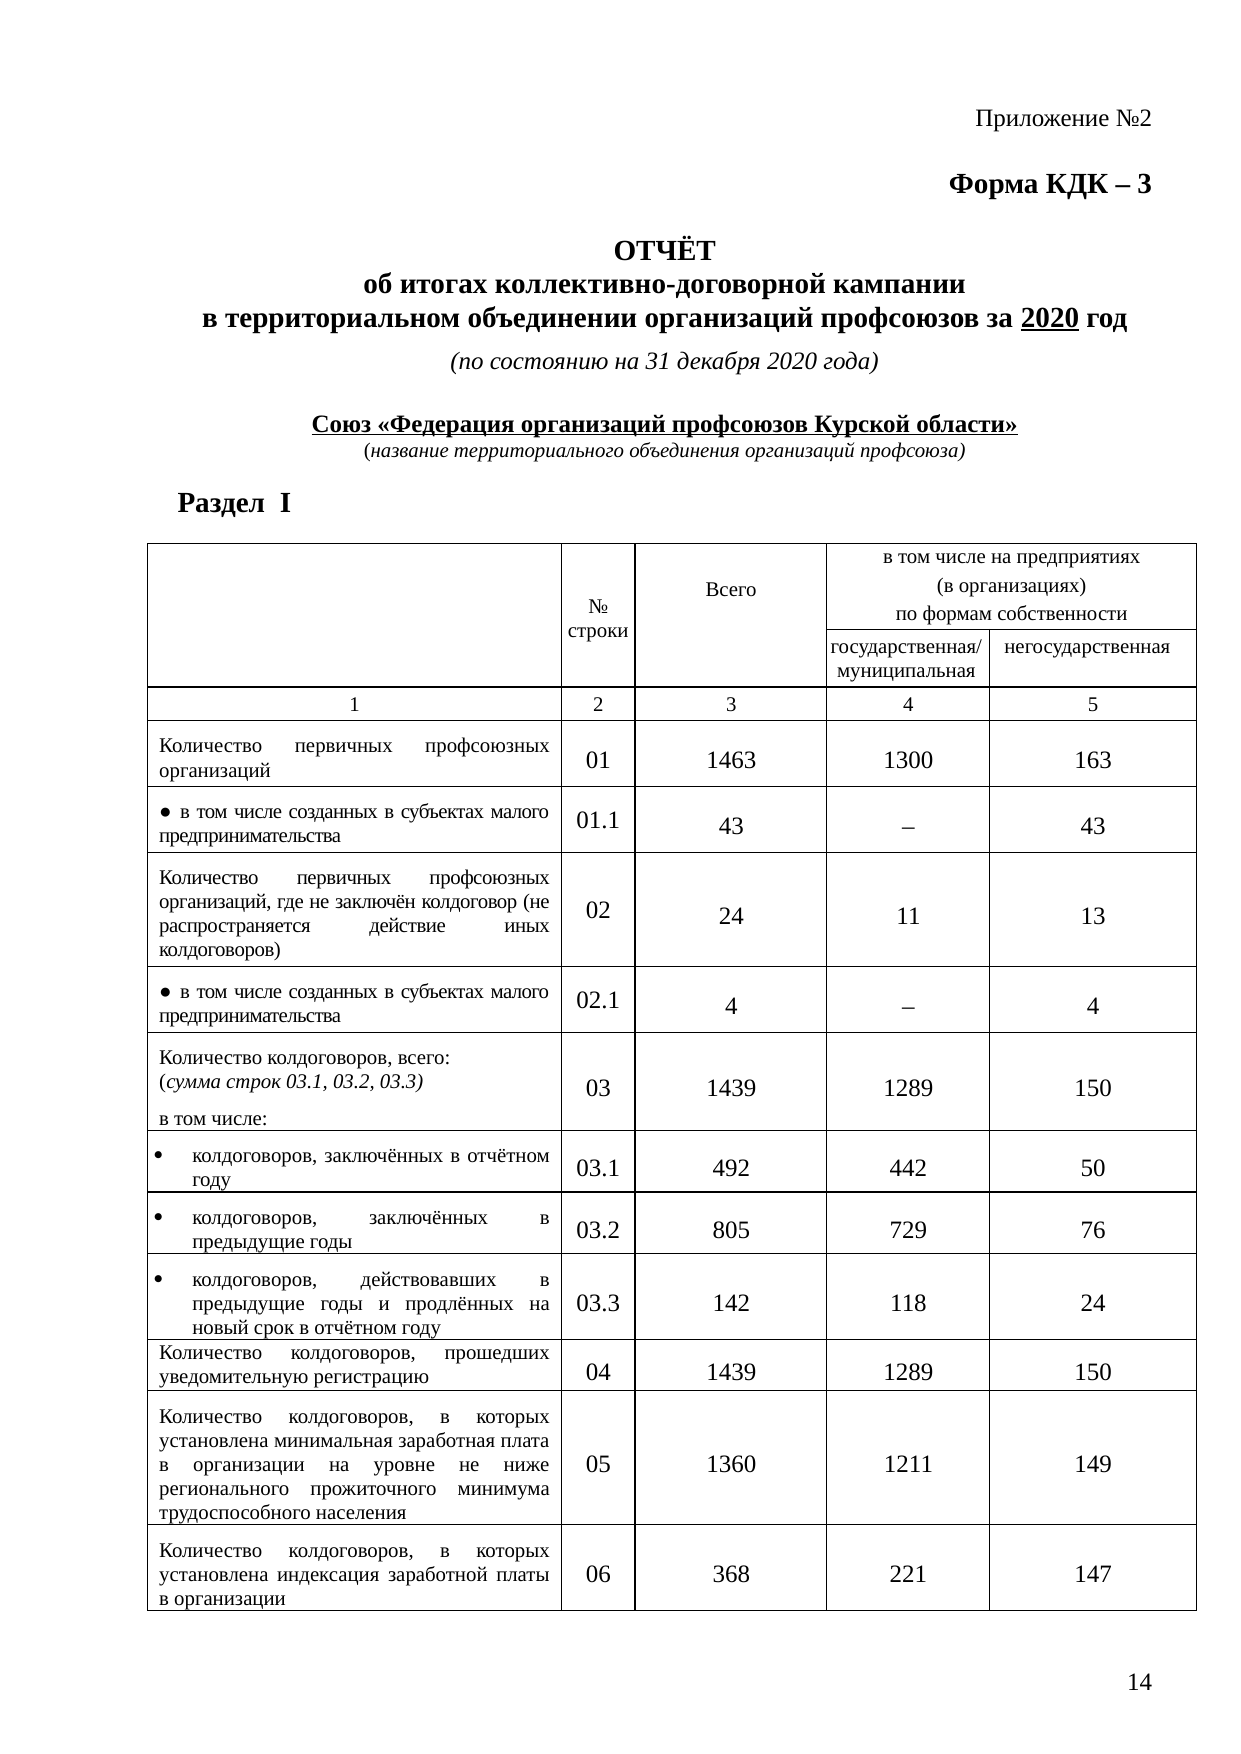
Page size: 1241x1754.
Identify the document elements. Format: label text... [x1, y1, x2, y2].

table_cell 149 [990, 1391, 1196, 1524]
table_header в том числе на предприятиях (в организациях) по формам собственности [827, 544, 1196, 629]
table_cell – [827, 787, 989, 852]
table_cell 4 [990, 967, 1196, 1032]
text в территориальном объединении организаций профсоюзов за 2020 год [177, 300, 1152, 333]
text Союз «Федерация организаций профсоюзов Курской области» [177, 409, 1152, 437]
text об итогах коллективно-договорной кампании [177, 266, 1152, 300]
table_header № строки [562, 544, 634, 686]
table_cell 142 [636, 1254, 826, 1339]
table_cell ● в том числе созданных в субъектах малого предпринимательства [148, 787, 561, 852]
table_cell 221 [827, 1525, 989, 1610]
table_cell Количество колдоговоров, прошедших уведомительную регистрацию [148, 1340, 561, 1390]
table_cell 05 [562, 1391, 634, 1524]
table_cell 118 [827, 1254, 989, 1339]
table_cell 03.3 [562, 1254, 634, 1339]
table_cell 442 [827, 1131, 989, 1191]
table_cell 24 [990, 1254, 1196, 1339]
table_cell 150 [990, 1340, 1196, 1390]
table_cell 43 [636, 787, 826, 852]
table_cell 1300 [827, 721, 989, 786]
table_cell 24 [636, 853, 826, 966]
text Раздел I [177, 486, 1152, 519]
table_cell ● в том числе созданных в субъектах малого предпринимательства [148, 967, 561, 1032]
table_cell 4 [827, 688, 989, 720]
table_cell 3 [636, 688, 826, 720]
text Приложение №2 [177, 103, 1152, 132]
table_cell 368 [636, 1525, 826, 1610]
table_cell 1439 [636, 1340, 826, 1390]
table_cell 04 [562, 1340, 634, 1390]
text ОТЧЁТ [177, 233, 1152, 266]
table_cell 02 [562, 853, 634, 966]
table_cell 02.1 [562, 967, 634, 1032]
table_cell 1 [148, 688, 561, 720]
table_cell Количество первичных профсоюзных организаций, где не заключён колдоговор (не распространяется действие иных колдоговоров) [148, 853, 561, 966]
table_cell 11 [827, 853, 989, 966]
table_cell колдоговоров, заключённых в предыдущие годы [148, 1193, 561, 1253]
table_cell негосударственная [990, 630, 1196, 686]
table_cell 1463 [636, 721, 826, 786]
table_cell 06 [562, 1525, 634, 1610]
table_cell 5 [990, 688, 1196, 720]
table_cell 1360 [636, 1391, 826, 1524]
table_cell колдоговоров, действовавших в предыдущие годы и продлённых на новый срок в отчётном году [148, 1254, 561, 1339]
table_cell 01.1 [562, 787, 634, 852]
text Форма КДК – 3 [177, 166, 1152, 199]
table_cell 03 [562, 1033, 634, 1130]
table_cell 163 [990, 721, 1196, 786]
table_header [148, 544, 561, 686]
table_cell 729 [827, 1193, 989, 1253]
table_cell колдоговоров, заключённых в отчётном году [148, 1131, 561, 1191]
table_cell – [827, 967, 989, 1032]
table_cell 1211 [827, 1391, 989, 1524]
table_cell 2 [562, 688, 634, 720]
table_cell 1439 [636, 1033, 826, 1130]
table_cell Количество колдоговоров, всего: (сумма строк 03.1, 03.2, 03.3) в том числе: [148, 1033, 561, 1130]
table_cell 43 [990, 787, 1196, 852]
table_cell Количество колдоговоров, в которых установлена минимальная заработная плата в организации на уровне не ниже регионального прожиточного минимума трудоспособного населения [148, 1391, 561, 1524]
table_cell 50 [990, 1131, 1196, 1191]
table_cell Количество колдоговоров, в которых установлена индексация заработной платы в организации [148, 1525, 561, 1610]
table_cell 03.2 [562, 1193, 634, 1253]
table_cell Количество первичных профсоюзных организаций [148, 721, 561, 786]
table_cell 76 [990, 1193, 1196, 1253]
text (по состоянию на 31 декабря 2020 года) [177, 346, 1152, 375]
table_cell 150 [990, 1033, 1196, 1130]
table_cell 1289 [827, 1033, 989, 1130]
table_header Всего [636, 544, 826, 686]
table_cell 4 [636, 967, 826, 1032]
table_cell государственная/муниципальная [827, 630, 989, 686]
table_cell 805 [636, 1193, 826, 1253]
text (название территориального объединения организаций профсоюза) [177, 437, 1152, 462]
table_cell 13 [990, 853, 1196, 966]
table_cell 03.1 [562, 1131, 634, 1191]
table_cell 01 [562, 721, 634, 786]
table_cell 1289 [827, 1340, 989, 1390]
table_cell 492 [636, 1131, 826, 1191]
table_cell 147 [990, 1525, 1196, 1610]
